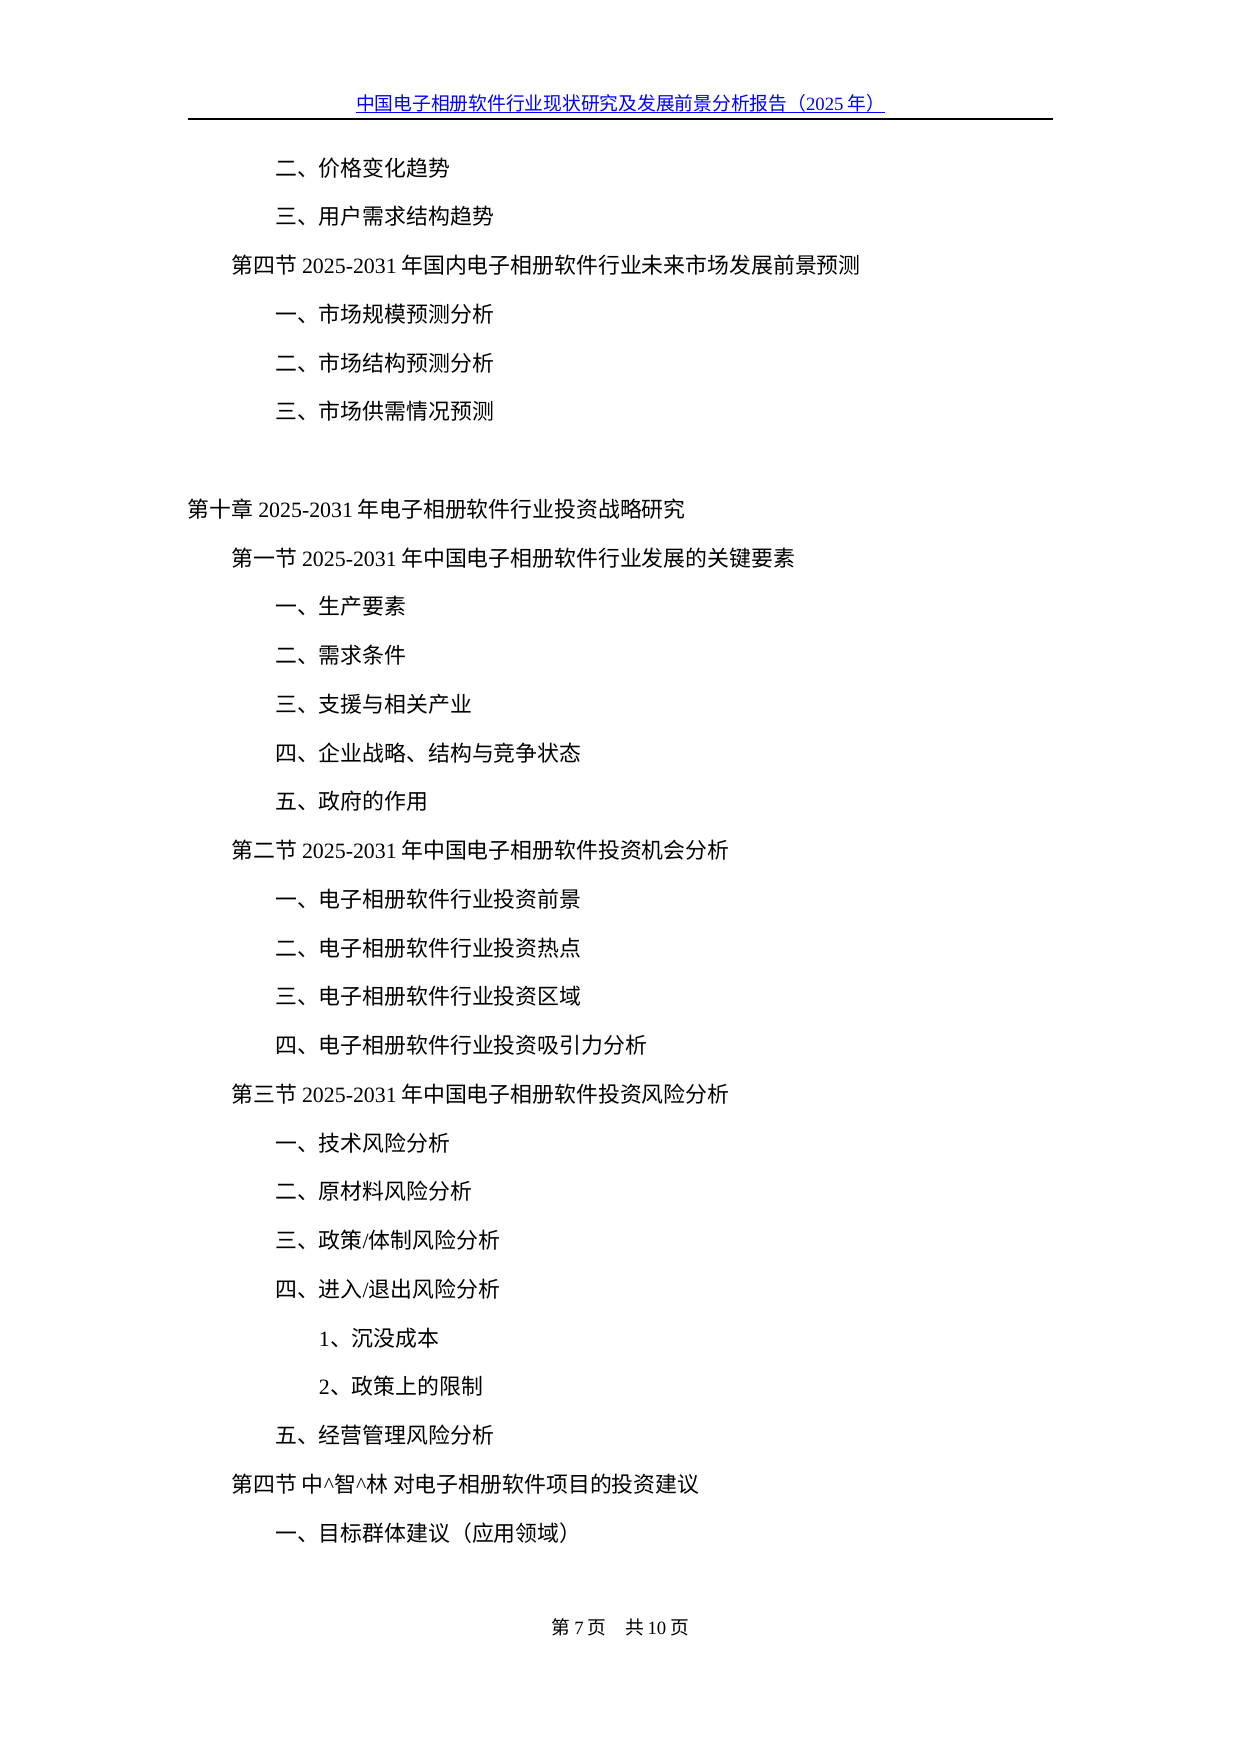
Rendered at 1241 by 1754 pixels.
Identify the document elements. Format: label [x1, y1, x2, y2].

text [187, 150, 1053, 1548]
